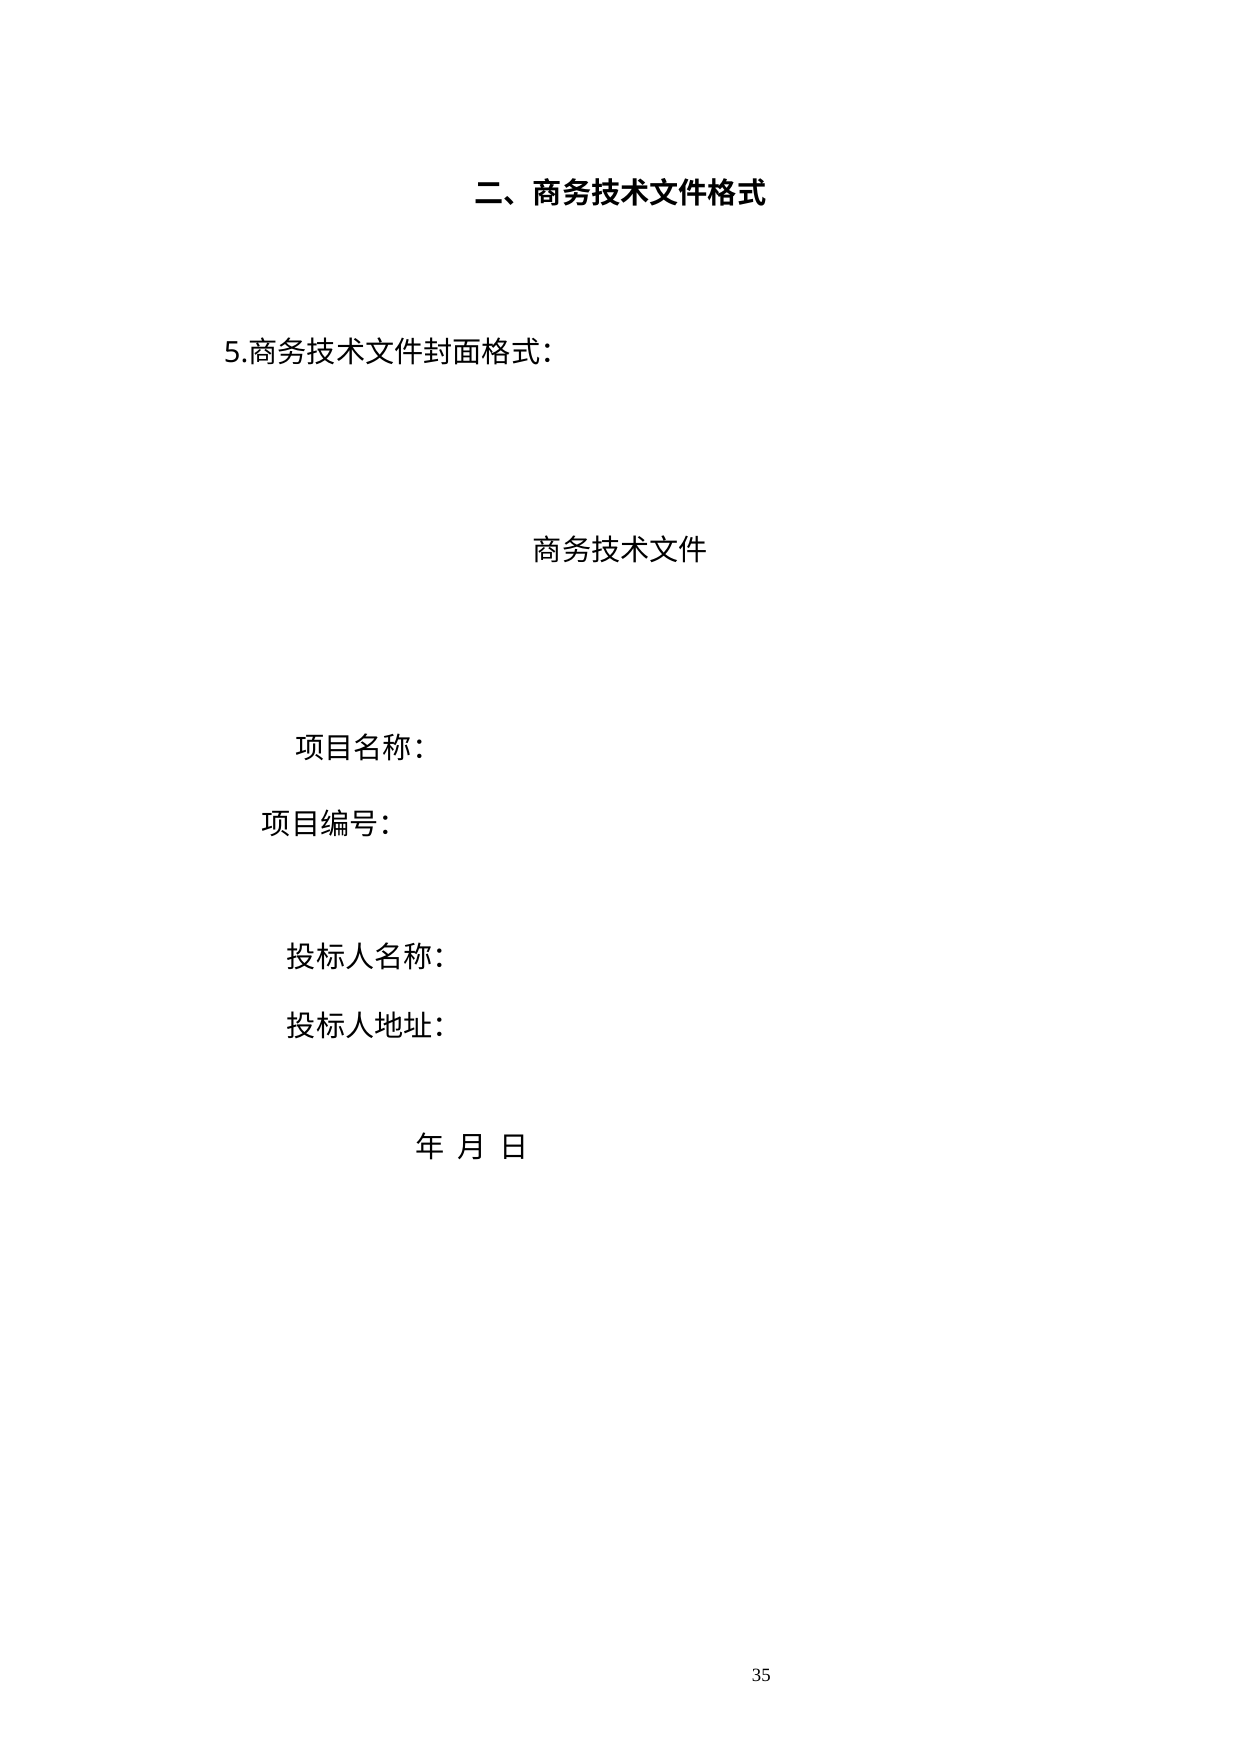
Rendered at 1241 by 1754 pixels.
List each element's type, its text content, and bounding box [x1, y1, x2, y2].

text 商务技术文件 [165, 526, 1075, 568]
text 投标人地址： [165, 1003, 1075, 1045]
text 项目名称： [165, 725, 1075, 767]
text 二、商务技术文件格式 [165, 170, 1075, 212]
text 项目编号： [165, 801, 1075, 843]
text 5.商务技术文件封面格式： [165, 329, 1075, 371]
text 年 月 日6.投标函格式： [165, 1123, 1075, 1166]
text 投标人名称： [165, 934, 1075, 976]
